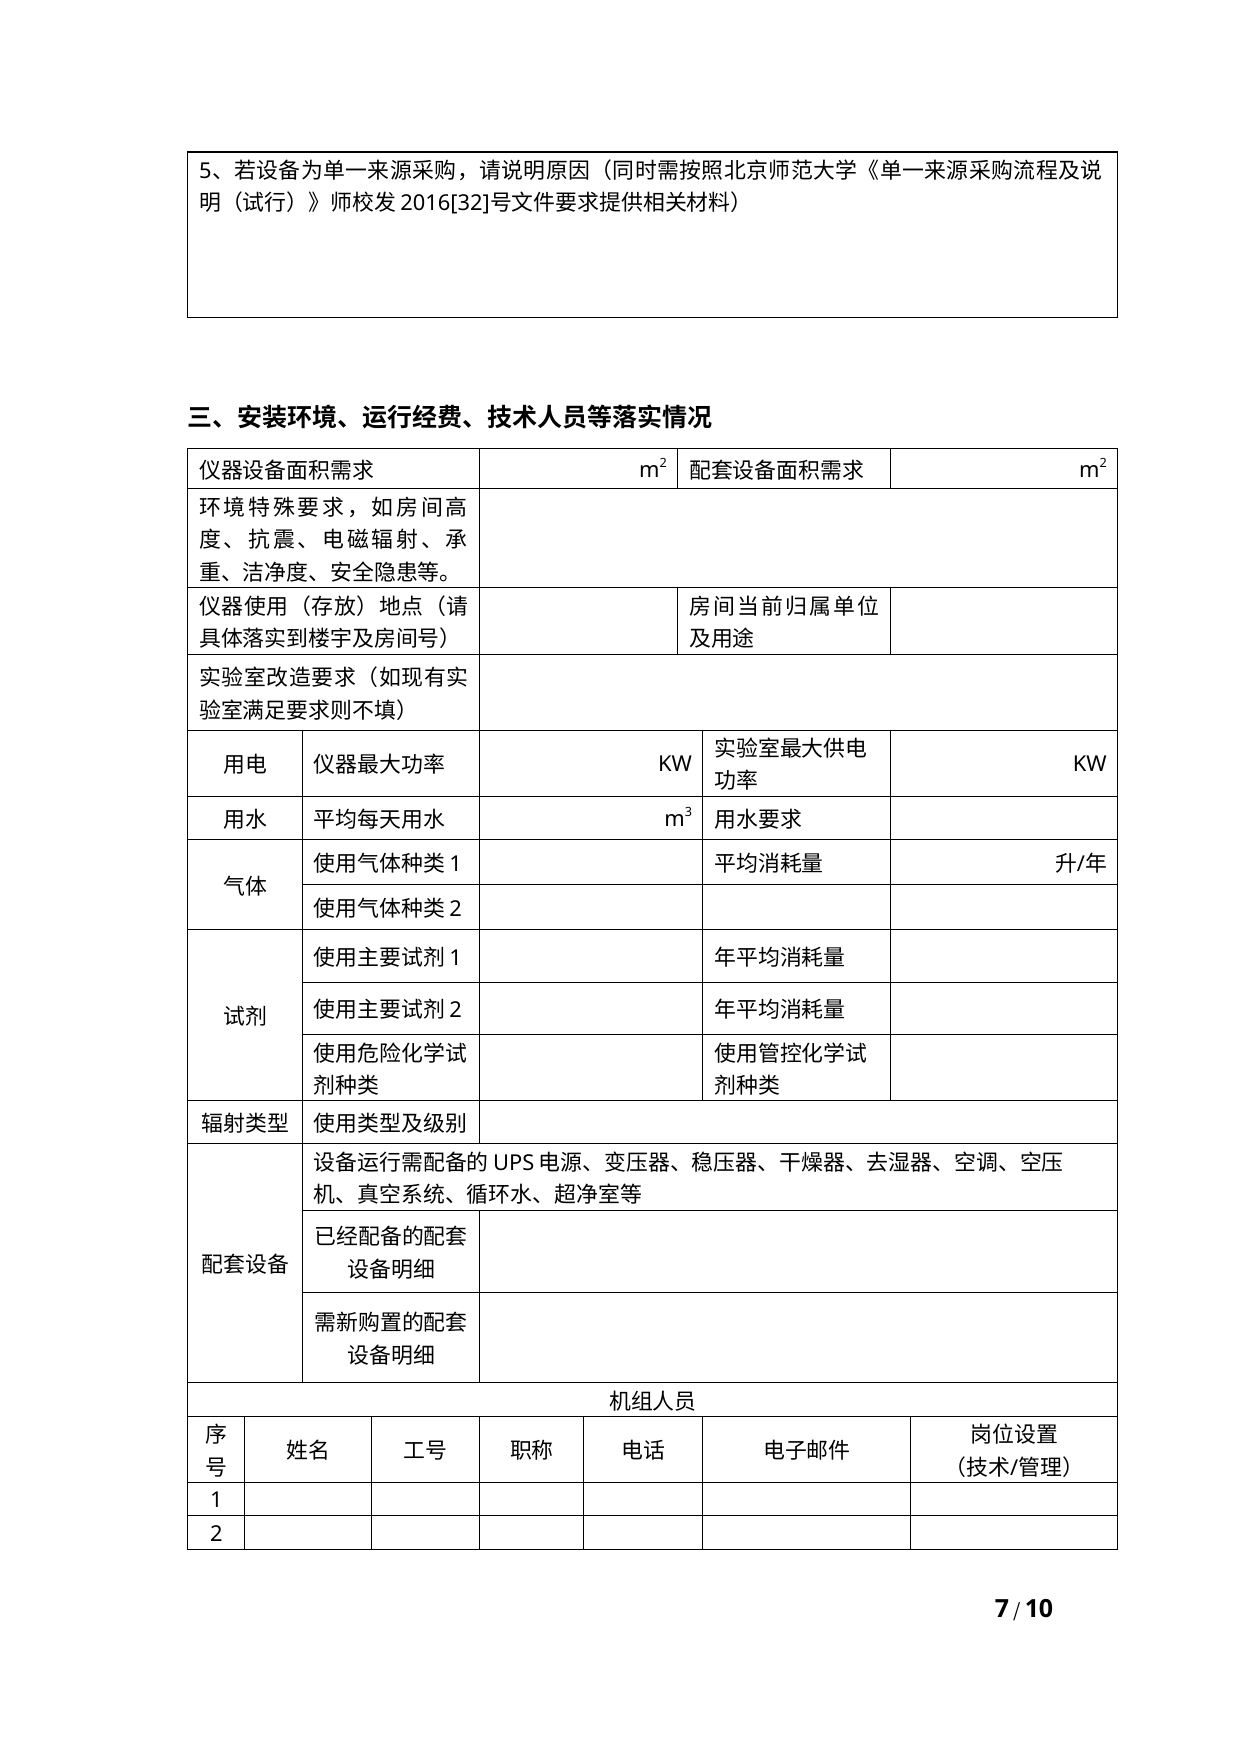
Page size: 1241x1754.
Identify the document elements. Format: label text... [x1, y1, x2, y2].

table_cell 配套设备 [188, 1144, 302, 1382]
table_cell [584, 1483, 702, 1515]
table_cell KW [480, 731, 702, 796]
table_cell 使用气体种类1 [303, 840, 479, 884]
table_cell 5、若设备为单一来源采购，请说明原因（同时需按照北京师范大学《单一来源采购流程及说明（试行）》师校发2016[32]号文件要求提供相关材料） [188, 153, 1117, 317]
table_cell 使用危险化学试剂种类 [303, 1035, 479, 1100]
table_cell 用水 [188, 797, 302, 839]
table_cell 气体 [188, 840, 302, 929]
table_cell 电话 [584, 1417, 702, 1482]
table_cell [911, 1516, 1117, 1549]
table_cell 设备运行需配备的UPS电源、变压器、稳压器、干燥器、去湿器、空调、空压机、真空系统、循环水、超净室等 [303, 1144, 1117, 1210]
table_cell 年平均消耗量 [703, 983, 890, 1034]
table_cell KW [891, 731, 1117, 796]
table_cell [480, 885, 702, 929]
table_header m2 [480, 449, 677, 488]
table_cell 仪器最大功率 [303, 731, 479, 796]
table_cell 环境特殊要求，如房间高度、抗震、电磁辐射、承重、洁净度、安全隐患等。 [188, 489, 479, 587]
table_cell [372, 1483, 479, 1515]
table_cell [891, 930, 1117, 982]
table_header m2 [891, 449, 1117, 488]
table_cell [245, 1483, 371, 1515]
table_cell [891, 797, 1117, 839]
table_cell 仪器使用（存放）地点（请具体落实到楼宇及房间号） [188, 588, 479, 654]
table_cell [480, 840, 702, 884]
table_cell [480, 930, 702, 982]
table_cell 使用主要试剂2 [303, 983, 479, 1034]
table_cell [891, 885, 1117, 929]
table_cell 2 [188, 1516, 244, 1549]
table_cell [703, 1516, 910, 1549]
text 三、安装环境、运行经费、技术人员等落实情况 [187, 383, 1053, 448]
table_cell [480, 489, 1117, 587]
table_cell [245, 1516, 371, 1549]
table_cell [891, 588, 1117, 654]
table_cell 房间当前归属单位及用途 [678, 588, 890, 654]
table_cell [584, 1516, 702, 1549]
table_cell 岗位设置 （技术/管理） [911, 1417, 1117, 1482]
table_cell [891, 1035, 1117, 1100]
table_cell 平均消耗量 [703, 840, 890, 884]
table_cell 序号 [188, 1417, 244, 1482]
table_cell 用电 [188, 731, 302, 796]
table_cell [480, 655, 1117, 729]
table_cell [480, 1035, 702, 1100]
table_cell 已经配备的配套设备明细 [303, 1211, 479, 1292]
table_cell 使用气体种类2 [303, 885, 479, 929]
table_cell 使用主要试剂1 [303, 930, 479, 982]
table_cell m3 [480, 797, 702, 839]
table_cell [703, 1483, 910, 1515]
table_cell 用水要求 [703, 797, 890, 839]
table_cell [891, 983, 1117, 1034]
table_cell [480, 1483, 583, 1515]
table_cell 试剂 [188, 930, 302, 1100]
table_cell 平均每天用水 [303, 797, 479, 839]
table_cell 电子邮件 [703, 1417, 910, 1482]
table_cell 年平均消耗量 [703, 930, 890, 982]
table_cell [480, 588, 677, 654]
table_cell 职称 [480, 1417, 583, 1482]
table_cell 姓名 [245, 1417, 371, 1482]
table_cell 1 [188, 1483, 244, 1515]
table_header 配套设备面积需求 [678, 449, 890, 488]
table_cell [911, 1483, 1117, 1515]
table_cell 使用管控化学试剂种类 [703, 1035, 890, 1100]
table_cell [480, 1516, 583, 1549]
table_cell [480, 1211, 1117, 1292]
table_cell 实验室改造要求（如现有实验室满足要求则不填） [188, 655, 479, 729]
table_cell 辐射类型 [188, 1101, 302, 1142]
table_cell [480, 1101, 1117, 1142]
table_cell 需新购置的配套设备明细 [303, 1293, 479, 1382]
table_cell [703, 885, 890, 929]
table_header 仪器设备面积需求 [188, 449, 479, 488]
table_cell [372, 1516, 479, 1549]
table_cell 工号 [372, 1417, 479, 1482]
table_cell 机组人员 [188, 1383, 1117, 1416]
table_cell 升/年 [891, 840, 1117, 884]
table_cell 使用类型及级别 [303, 1101, 479, 1142]
table_cell 实验室最大供电功率 [703, 731, 890, 796]
table_cell [480, 983, 702, 1034]
table_cell [480, 1293, 1117, 1382]
